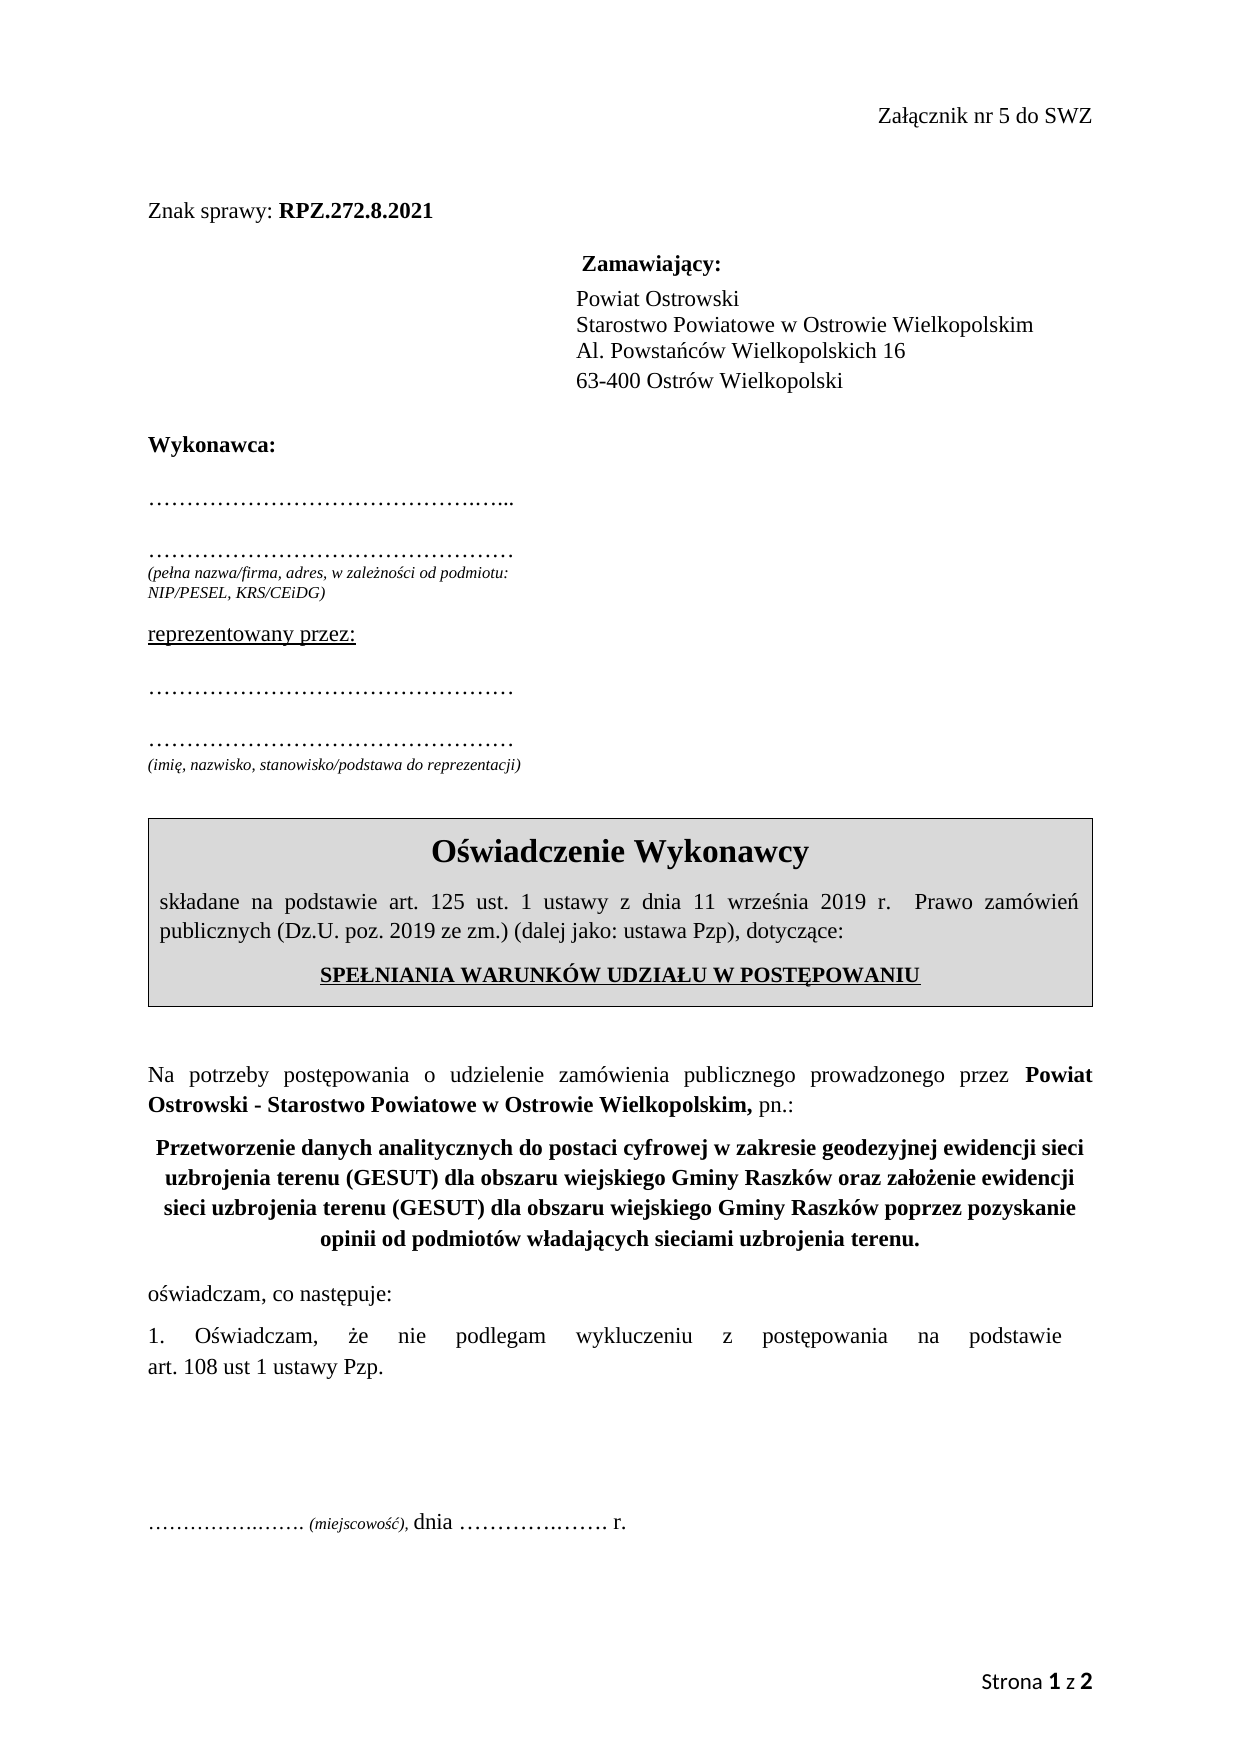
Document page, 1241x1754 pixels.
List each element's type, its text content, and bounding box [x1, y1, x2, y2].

text 63-400 Ostrów Wielkopolski [576, 368, 1093, 394]
text ………………………………………… [148, 536, 517, 563]
text Na potrzeby postępowania o udzielenie zamówienia publicznego prowadzonego przez Powiat Ostrowski - Starostwo Powiatowe w Ostrowie Wielkopolskim, pn.: [148, 1061, 1093, 1118]
text ………………………………………… [148, 724, 517, 751]
text Wykonawca: [148, 431, 1093, 457]
text (imię, nazwisko, stanowisko/podstawa do reprezentacji) [148, 755, 532, 774]
text oświadczam, co następuje: [148, 1280, 1093, 1306]
text Przetworzenie danych analitycznych do postaci cyfrowej w zakresie geodezyjnej ewidencji sieci uzbrojenia terenu (GESUT) dla obszaru wiejskiego Gminy Raszków oraz założenie ewidencji sieci uzbrojenia terenu (GESUT) dla obszaru wiejskiego Gminy Raszków poprzez pozyskanie opinii od podmiotów władających sieciami uzbrojenia terenu. [148, 1134, 1093, 1251]
text Powiat Ostrowski Starostwo Powiatowe w Ostrowie Wielkopolskim [576, 285, 1093, 337]
text ………………………………………… [148, 673, 517, 699]
text …………………………………….…... [148, 483, 517, 510]
text (pełna nazwa/firma, adres, w zależności od podmiotu: NIP/PESEL, KRS/CEiDG) [148, 563, 517, 602]
text Al. Powstańców Wielkopolskich 16 [576, 337, 1093, 364]
text …………….……. (miejscowość), dnia ………….……. r. [148, 1508, 1093, 1534]
table_header Oświadczenie Wykonawcy składane na podstawie art. 125 ust. 1 ustawy z dnia 11 września 2019 r. Prawo zamówień publicznych (Dz.U. poz. 2019 ze zm.) (dalej jako: ustawa Pzp), dotyczące: SPEŁNIANIA WARUNKÓW UDZIAŁU W POSTĘPOWANIU [149, 819, 1092, 1006]
text reprezentowany przez: [148, 621, 1093, 647]
text Znak sprawy: RPZ.272.8.2021 [148, 197, 1093, 224]
text 1. Oświadczam, że nie podlegam wykluczeniu z postępowania na podstawie art. 108 ust 1 ustawy Pzp. [148, 1323, 1093, 1379]
subtitle Załącznik nr 5 do SWZ [207, 102, 1093, 128]
text Zamawiający: [576, 250, 1093, 276]
